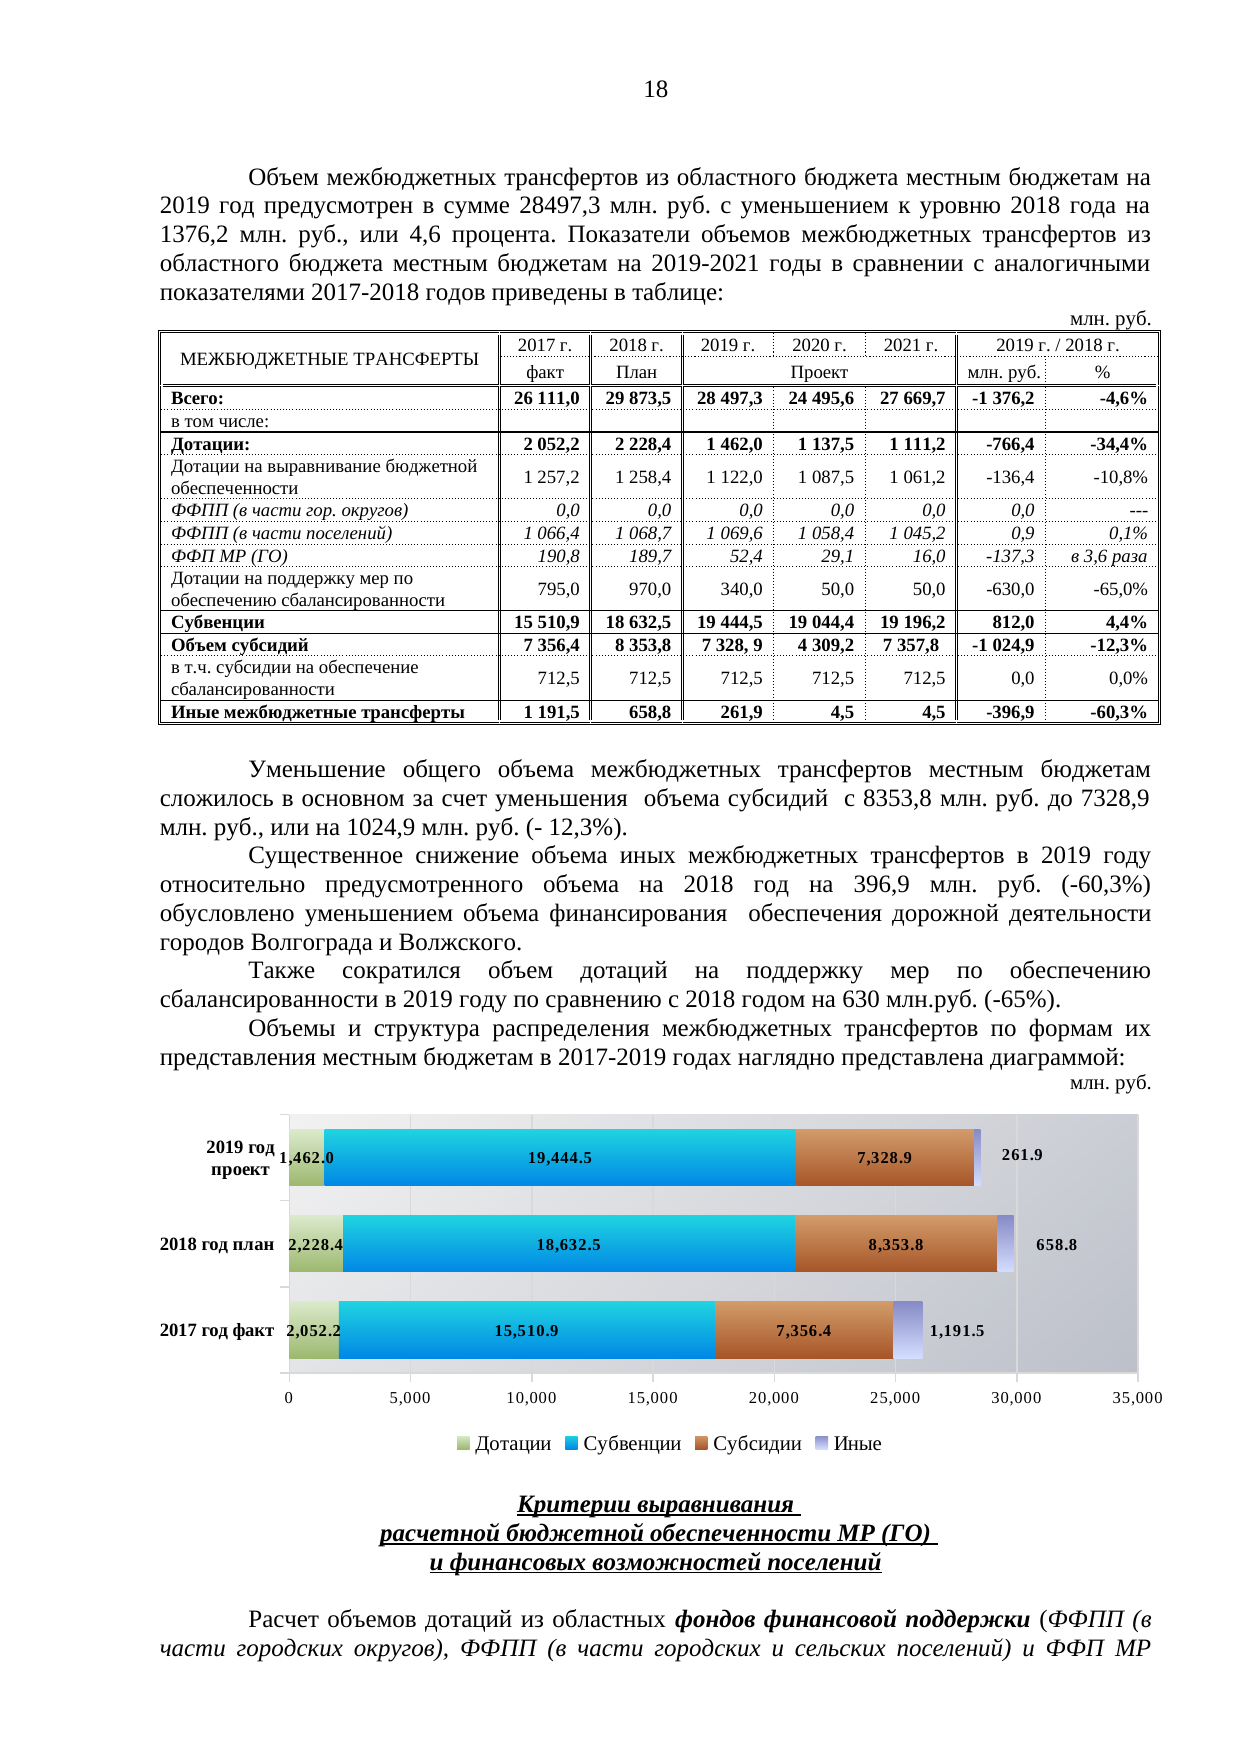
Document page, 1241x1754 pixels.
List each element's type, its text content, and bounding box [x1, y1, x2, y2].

table_cell -60,3% [1046, 701, 1158, 722]
table_cell --- [1046, 498, 1158, 521]
table_cell [592, 409, 681, 431]
table_cell в т.ч. субсидии на обеспечение сбалансированности [161, 655, 498, 699]
table_cell 0,1% [1046, 521, 1158, 543]
table_cell в 3,6 раза [1046, 544, 1158, 566]
table_cell 2 228,4 [592, 433, 681, 454]
table_cell 19 444,5 [684, 611, 774, 633]
table_cell 1 122,0 [684, 454, 774, 498]
table_cell 712,5 [501, 655, 589, 699]
table_cell 52,4 [684, 544, 774, 566]
table_cell -766,4 [958, 433, 1046, 454]
text Уменьшение общего объема межбюджетных трансфертов местным бюджетам сложилось в основном за счет уменьшения объема субсидий с 8353,8 млн. руб. до 7328,9 млн. руб., или на 1024,9 млн. руб. (- 12,3%). [159, 754, 1152, 840]
table_cell [865, 409, 955, 431]
text Существенное снижение объема иных межбюджетных трансфертов в 2019 году относительно предусмотренного объема на 2018 год на 396,9 млн. руб. (-60,3%) обусловлено уменьшением объема финансирования обеспечения дорожной деятельности городов Волгограда и Волжского. [159, 840, 1152, 955]
text расчетной бюджетной обеспеченности МР (ГО) [159, 1518, 1152, 1547]
table_cell 26 111,0 [501, 387, 589, 409]
table_cell 712,5 [592, 655, 681, 699]
table_cell 1 462,0 [684, 433, 774, 454]
table_cell 1 191,5 [499, 701, 591, 722]
table_cell -137,3 [958, 544, 1046, 566]
table_cell [958, 409, 1046, 431]
table_cell 19 196,2 [865, 611, 955, 633]
table_cell [774, 409, 865, 431]
table_cell 0,0 [958, 655, 1046, 699]
table_cell 1 257,2 [501, 454, 589, 498]
table_cell 970,0 [592, 566, 681, 610]
table_header 2020 г. [774, 333, 865, 356]
table_cell 812,0 [958, 611, 1046, 633]
table_cell 4,5 [774, 701, 865, 722]
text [159, 1604, 1152, 1662]
table_cell 4,4% [1046, 611, 1158, 633]
table_cell 340,0 [684, 566, 774, 610]
table_cell -65,0% [1046, 566, 1158, 610]
table_cell 0,0 [501, 498, 589, 521]
table_cell Дотации на поддержку мер по обеспечению сбалансированности [161, 566, 498, 610]
text млн. руб. [159, 305, 1152, 329]
table_cell 29 873,5 [592, 387, 681, 409]
table_cell 712,5 [774, 655, 865, 699]
table_cell 712,5 [865, 655, 955, 699]
table_cell 15 510,9 [501, 611, 589, 633]
table_cell 1 068,7 [592, 521, 681, 543]
table_cell -10,8% [1046, 454, 1158, 498]
text млн. руб. [159, 1070, 1152, 1094]
table_cell 50,0 [865, 566, 955, 610]
table_header 2019 г. [682, 333, 774, 356]
table_header МЕЖБЮДЖЕТНЫЕ ТРАНСФЕРТЫ [161, 333, 499, 384]
table_cell Дотации: [161, 433, 498, 454]
table_cell Проект [684, 356, 955, 384]
table_cell 24 495,6 [774, 387, 865, 409]
table_cell факт [501, 356, 589, 384]
table_cell 0,0 [958, 498, 1046, 521]
table_cell Всего: [160, 384, 499, 409]
table_cell 16,0 [865, 544, 955, 566]
table_cell 0,0 [684, 498, 774, 521]
table_cell -630,0 [958, 566, 1046, 610]
table_cell 1 061,2 [865, 454, 955, 498]
table_cell -4,6% [1046, 384, 1159, 409]
table_cell 1 058,4 [774, 521, 865, 543]
table_cell % [1046, 356, 1158, 384]
table_cell 261,9 [682, 701, 774, 722]
table_cell в том числе: [161, 409, 498, 431]
table_cell ФФПП (в части поселений) [161, 521, 498, 543]
table_cell [501, 409, 589, 431]
text и финансовых возможностей поселений [159, 1547, 1152, 1576]
table_cell 189,7 [592, 544, 681, 566]
table_header 2019 г. / 2018 г. [957, 333, 1158, 356]
table_cell 0,0% [1046, 655, 1158, 699]
table_header 2017 г. [499, 331, 591, 356]
table_cell 29,1 [774, 544, 865, 566]
table_cell 7 356,4 [501, 634, 589, 655]
table_cell 2 052,2 [501, 433, 589, 454]
table_cell 7 357,8 [865, 634, 955, 655]
table_cell 0,0 [592, 498, 681, 521]
table_cell 28 497,3 [684, 387, 774, 409]
table_cell -396,9 [957, 701, 1046, 722]
table_cell 795,0 [501, 566, 589, 610]
table_cell 1 045,2 [865, 521, 955, 543]
table_cell ФФПП (в части гор. округов) [161, 498, 498, 521]
table_cell 658,8 [591, 701, 682, 722]
table_cell Объем субсидий [161, 634, 498, 655]
table_cell 4,5 [865, 701, 957, 722]
table_cell -136,4 [958, 454, 1046, 498]
table_cell -12,3% [1046, 634, 1158, 655]
table_cell Субвенции [161, 611, 498, 633]
table_cell 19 044,4 [774, 611, 865, 633]
table_cell 1 111,2 [865, 433, 955, 454]
table_cell 0,0 [774, 498, 865, 521]
table_cell 4 309,2 [774, 634, 865, 655]
table_cell 1 087,5 [774, 454, 865, 498]
text Объем межбюджетных трансфертов из областного бюджета местным бюджетам на 2019 год предусмотрен в сумме 28497,3 млн. руб. с уменьшением к уровню 2018 года на 1376,2 млн. руб., или 4,6 процента. Показатели объемов межбюджетных трансфертов из областного бюджета местным бюджетам на 2019-2021 годы в сравнении с аналогичными показателями 2017-2018 годов приведены в таблице: [159, 162, 1152, 305]
table_cell 712,5 [684, 655, 774, 699]
table_cell 1 137,5 [774, 433, 865, 454]
table_cell 1 069,6 [684, 521, 774, 543]
text Также сократился объем дотаций на поддержку мер по обеспечению сбалансированности в 2019 году по сравнению с 2018 годом на 630 млн.руб. (-65%). [159, 955, 1152, 1013]
table_cell 18 632,5 [592, 611, 681, 633]
table_cell [1046, 409, 1158, 431]
table_cell 27 669,7 [865, 387, 955, 409]
table_header 2021 г. [865, 331, 957, 356]
table_cell 0,9 [958, 521, 1046, 543]
table_cell Иные межбюджетные трансферты [161, 701, 499, 722]
table_cell Дотации на выравнивание бюджетной обеспеченности [161, 454, 498, 498]
table_cell -1 024,9 [958, 634, 1046, 655]
table_header 2018 г. [591, 333, 682, 356]
table_cell ФФП МР (ГО) [161, 544, 498, 566]
table_cell 1 258,4 [592, 454, 681, 498]
table_cell 1 066,4 [501, 521, 589, 543]
text Объемы и структура распределения межбюджетных трансфертов по формам их представления местным бюджетам в 2017-2019 годах наглядно представлена диаграммой: [159, 1013, 1152, 1070]
table_cell План [592, 356, 681, 384]
table_cell 50,0 [774, 566, 865, 610]
table_cell -34,4% [1046, 433, 1158, 454]
table_cell 190,8 [501, 544, 589, 566]
table_cell млн. руб. [958, 356, 1046, 384]
table_cell -1 376,2 [958, 387, 1046, 409]
table_cell 0,0 [865, 498, 955, 521]
table_cell 7 328, 9 [684, 634, 774, 655]
table_cell [684, 409, 774, 431]
text Критерии выравнивания [159, 1489, 1152, 1518]
table_cell 8 353,8 [592, 634, 681, 655]
